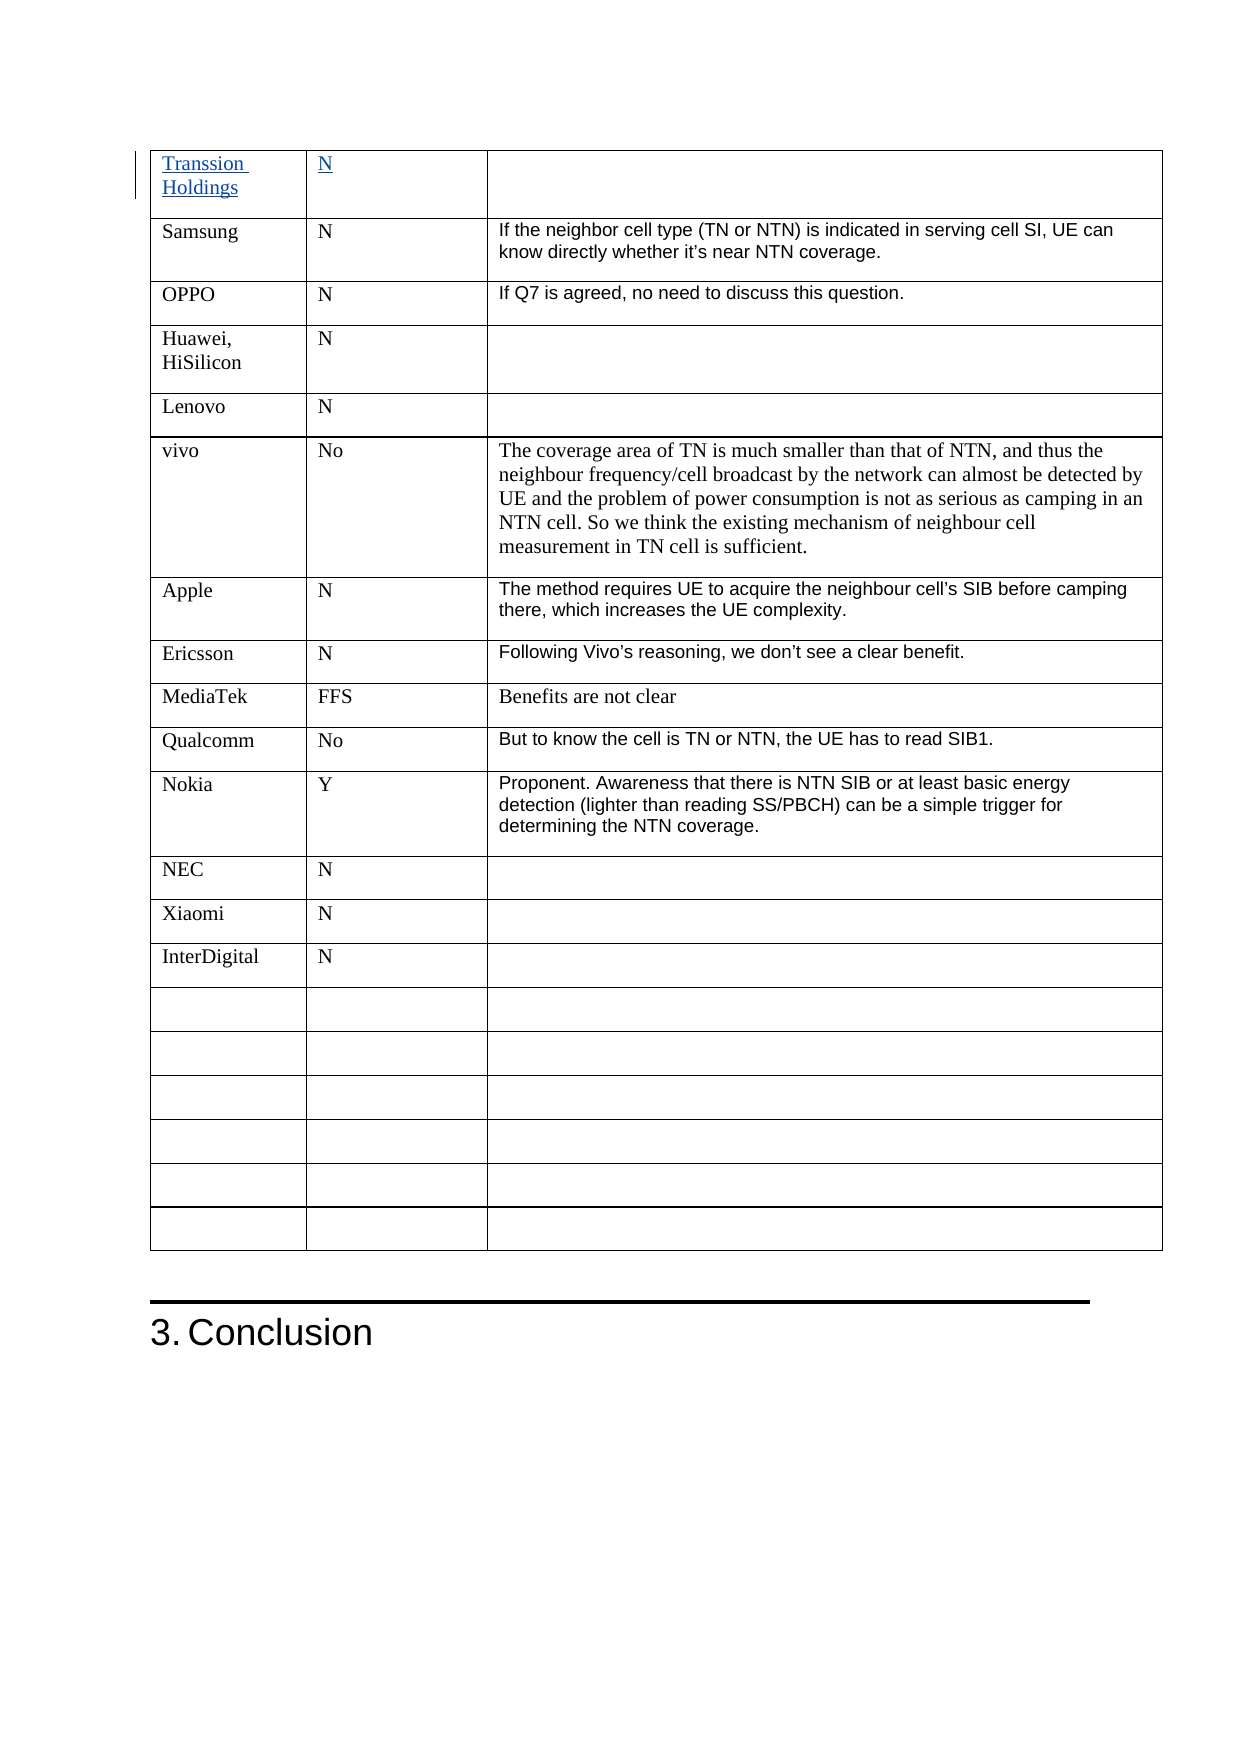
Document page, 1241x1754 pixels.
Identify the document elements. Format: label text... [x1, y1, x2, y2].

table_cell [307, 1076, 487, 1119]
table_cell The coverage area of TN is much smaller than that of NTN, and thus the neighbour frequency/cell broadcast by the network can almost be detected by UE and the problem of power consumption is not as serious as camping in an NTN cell. So we think the existing mechanism of neighbour cell measurement in TN cell is sufficient. [488, 438, 1162, 577]
table_cell N [307, 219, 487, 281]
table_cell Benefits are not clear [488, 684, 1162, 727]
table_cell [307, 1164, 487, 1206]
table_cell InterDigital [151, 944, 306, 987]
table_cell [307, 1032, 487, 1075]
table_cell Ericsson [151, 641, 306, 683]
table_cell Y [307, 772, 487, 856]
table_cell NEC [151, 857, 306, 899]
table_cell [488, 857, 1162, 899]
table_cell But to know the cell is TN or NTN, the UE has to read SIB1. [488, 728, 1162, 771]
table_cell [488, 394, 1162, 436]
table_cell [151, 1120, 306, 1162]
table_cell [151, 1164, 306, 1206]
table_cell [151, 1032, 306, 1075]
table_cell The method requires UE to acquire the neighbour cell’s SIB before camping there, which increases the UE complexity. [488, 578, 1162, 639]
table_cell No [307, 438, 487, 577]
table_cell N [307, 944, 487, 987]
table_cell [488, 988, 1162, 1031]
table_cell [151, 988, 306, 1031]
table_cell [307, 1208, 487, 1250]
table_cell [488, 1120, 1162, 1162]
table_cell N [307, 326, 487, 393]
table_cell N [307, 641, 487, 683]
table_cell MediaTek [151, 684, 306, 727]
table_cell Apple [151, 578, 306, 639]
table_cell Samsung [151, 219, 306, 281]
table_cell Following Vivo’s reasoning, we don’t see a clear benefit. [488, 641, 1162, 683]
table_cell OPPO [151, 282, 306, 325]
table_cell [151, 151, 306, 218]
table_cell FFS [307, 684, 487, 727]
table_cell N [307, 282, 487, 325]
table_cell [488, 944, 1162, 987]
table_cell [488, 1076, 1162, 1119]
table_cell If Q7 is agreed, no need to discuss this question. [488, 282, 1162, 325]
table_cell Proponent. Awareness that there is NTN SIB or at least basic energy detection (lighter than reading SS/PBCH) can be a simple trigger for determining the NTN coverage. [488, 772, 1162, 856]
subtitle Conclusion [150, 1304, 1090, 1353]
table_cell No [307, 728, 487, 771]
table_cell [488, 151, 1162, 218]
table_cell [307, 1120, 487, 1162]
table_cell N [307, 578, 487, 639]
table_cell N [307, 394, 487, 436]
table_cell [307, 988, 487, 1031]
table_cell Xiaomi [151, 900, 306, 943]
table_cell [151, 1208, 306, 1250]
table_cell Nokia [151, 772, 306, 856]
table_cell vivo [151, 438, 306, 577]
table_cell N [307, 857, 487, 899]
table_cell N [307, 900, 487, 943]
table_cell [488, 900, 1162, 943]
table_cell [488, 1208, 1162, 1250]
table_cell [151, 1076, 306, 1119]
table_cell Lenovo [151, 394, 306, 436]
table_cell [307, 151, 487, 218]
table_cell [488, 326, 1162, 393]
table_cell Huawei, HiSilicon [151, 326, 306, 393]
table_cell If the neighbor cell type (TN or NTN) is indicated in serving cell SI, UE can know directly whether it’s near NTN coverage. [488, 219, 1162, 281]
table_cell [488, 1164, 1162, 1206]
table_cell [488, 1032, 1162, 1075]
table_cell Qualcomm [151, 728, 306, 771]
